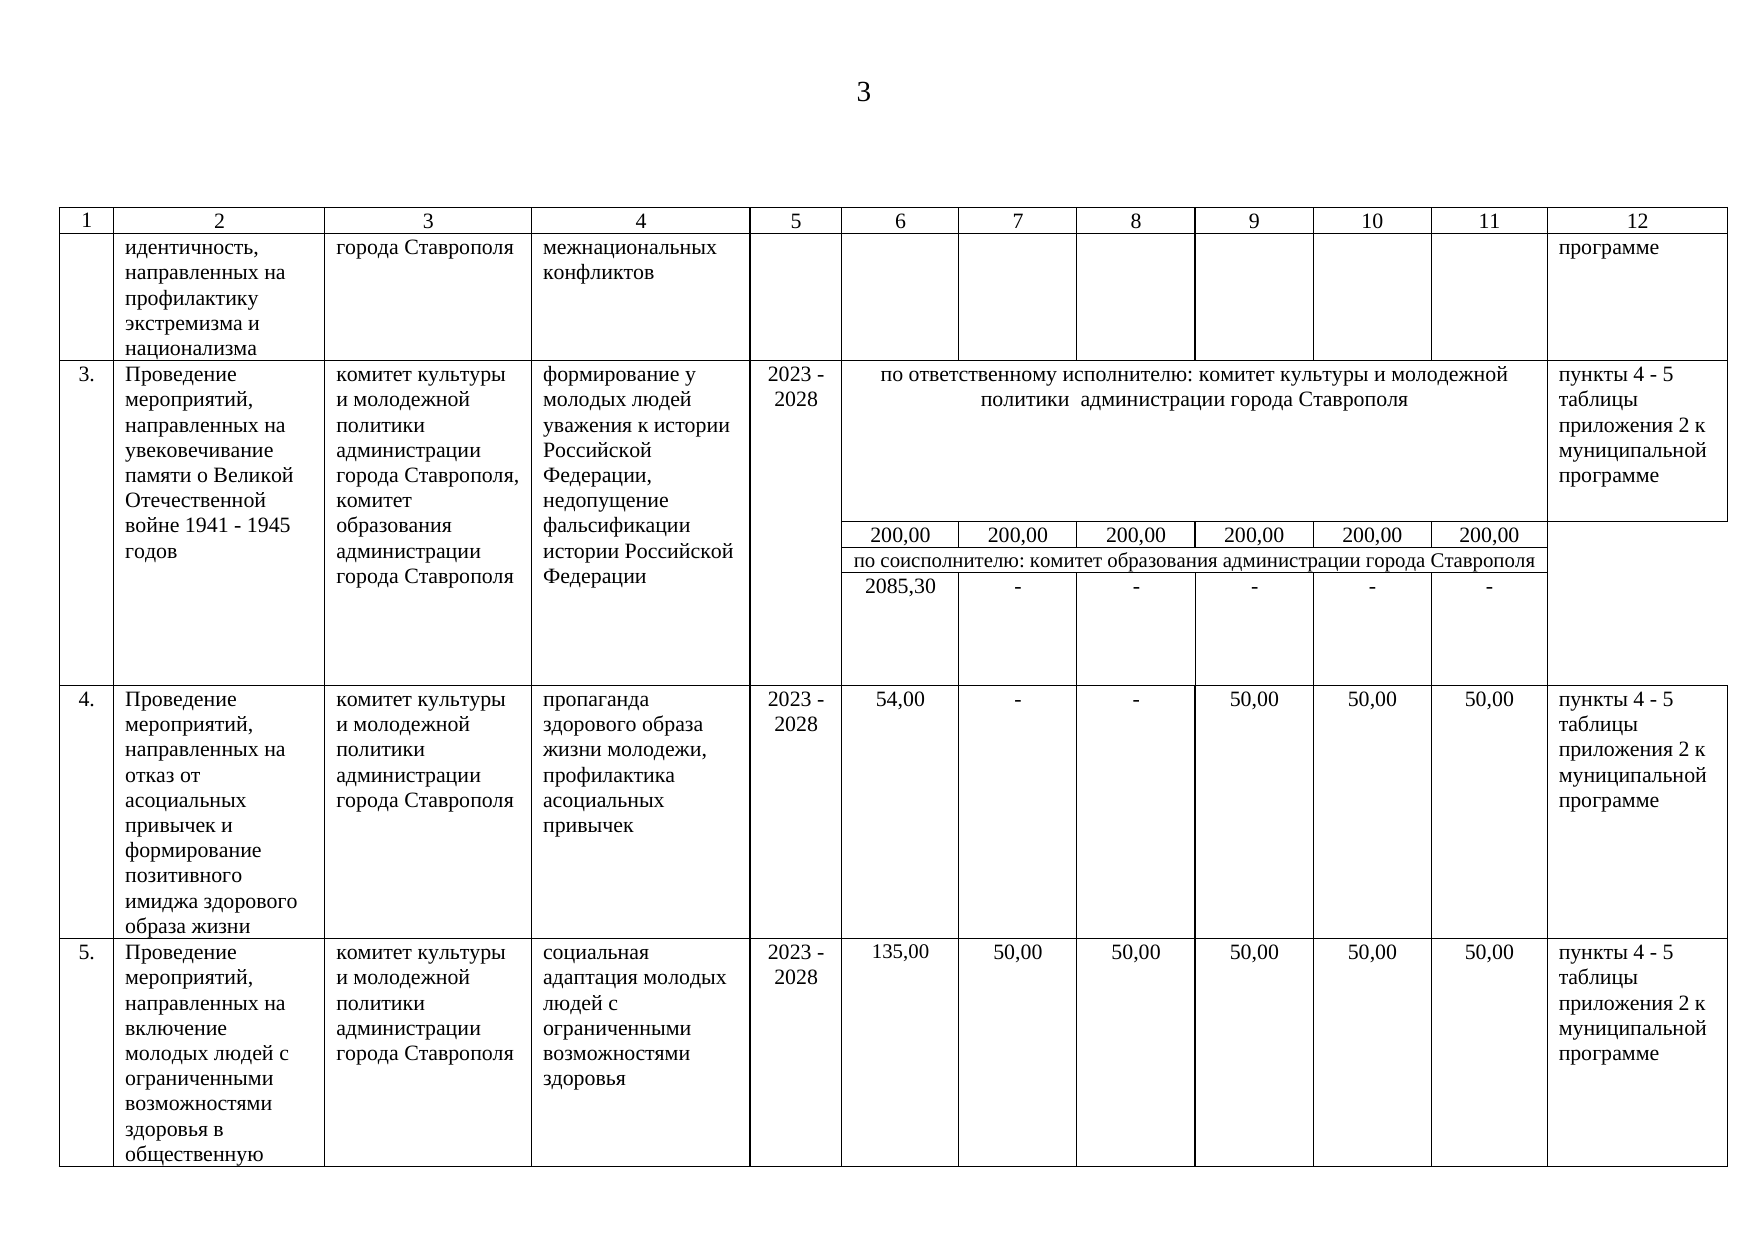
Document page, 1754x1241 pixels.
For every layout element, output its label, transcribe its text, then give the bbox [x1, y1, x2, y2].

table_cell пункты 4 - 5 таблицы приложения 2 к муниципальной программе [1548, 686, 1727, 938]
table_cell [842, 234, 958, 360]
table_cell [114, 939, 324, 1166]
table_cell - [959, 573, 1076, 685]
table_cell пункты 4 - 5 таблицы приложения 2 к муниципальной программе [1548, 361, 1727, 521]
table_cell 50,00 [1314, 939, 1431, 1166]
table_cell 3. [60, 361, 113, 685]
table_cell пропаганда здорового образа жизни молодежи, профилактика асоциальных привычек [532, 686, 749, 938]
table_cell 8 [1077, 208, 1194, 233]
table_cell 6 [842, 208, 958, 233]
table_cell по ответственному исполнителю: комитет культуры и молодежной политики администрации города Ставрополя [842, 361, 1547, 521]
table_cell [325, 939, 531, 1166]
table_cell 50,00 [1432, 939, 1547, 1166]
table_cell 200,00 [1077, 522, 1194, 547]
table_cell 11 [1432, 208, 1547, 233]
table_cell 200,00 [842, 522, 958, 547]
table_cell - [959, 686, 1076, 938]
table_cell - [1077, 573, 1195, 685]
table_cell города Ставрополя [325, 234, 531, 360]
table_cell межнациональных конфликтов [532, 234, 749, 360]
table_cell 200,00 [1196, 522, 1313, 547]
table_cell 7 [959, 208, 1076, 233]
table_cell 2023 - 2028 [751, 686, 841, 938]
table_cell 50,00 [1077, 939, 1194, 1166]
table_cell 4 [532, 208, 749, 233]
table_cell 135,00 [842, 939, 958, 1166]
table_cell [60, 234, 113, 360]
table_cell 5. [60, 939, 113, 1166]
table_cell 9 [1196, 208, 1313, 233]
table_cell 3 [325, 208, 531, 233]
table_cell 2023 - 2028 [751, 939, 841, 1166]
table_cell Проведение мероприятий, направленных на отказ от асоциальных привычек и формирование позитивного имиджа здорового образа жизни [114, 686, 324, 938]
table_cell [959, 234, 1076, 360]
table_cell Проведение мероприятий, направленных на увековечивание памяти о Великой Отечественной войне 1941 - 1945 годов [114, 361, 324, 685]
table_cell - [1196, 573, 1313, 685]
table_cell комитет культуры и молодежной политики администрации города Ставрополя, комитет образования администрации города Ставрополя [325, 361, 531, 685]
table_cell идентичность, направленных на профилактику экстремизма и национализма [114, 234, 324, 360]
table_cell 2085,30 [842, 573, 958, 685]
table_cell комитет культуры и молодежной политики администрации города Ставрополя [325, 686, 531, 938]
table_cell 54,00 [842, 686, 958, 938]
table_cell 1 [60, 208, 113, 233]
table_cell 200,00 [1432, 522, 1547, 547]
table_cell - [1432, 573, 1547, 685]
table_cell формирование у молодых людей уважения к истории Российской Федерации, недопущение фальсификации истории Российской Федерации [532, 361, 749, 685]
table_cell - [1077, 686, 1194, 938]
table_cell по соисполнителю: комитет образования администрации города Ставрополя [842, 548, 1547, 572]
table_cell [1196, 234, 1313, 360]
table_cell [1077, 234, 1194, 360]
table_cell 4. [60, 686, 113, 938]
table_cell 10 [1314, 208, 1431, 233]
table_cell программе [1548, 234, 1727, 360]
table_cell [532, 939, 749, 1166]
table_cell 50,00 [1432, 686, 1547, 938]
table_cell 2023 - 2028 [751, 361, 841, 685]
table_cell - [1314, 573, 1431, 685]
table_cell 50,00 [1314, 686, 1431, 938]
table_cell 2 [114, 208, 324, 233]
table_cell 12 [1548, 208, 1727, 233]
table_cell 50,00 [959, 939, 1076, 1166]
table_cell [751, 234, 841, 360]
table_cell [1432, 234, 1547, 360]
table_cell 5 [751, 208, 841, 233]
table_cell 50,00 [1196, 686, 1313, 938]
table_cell 200,00 [959, 522, 1076, 547]
table_cell [1314, 234, 1431, 360]
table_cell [1548, 939, 1727, 1166]
table_cell 200,00 [1314, 522, 1431, 547]
table_cell 50,00 [1196, 939, 1313, 1166]
